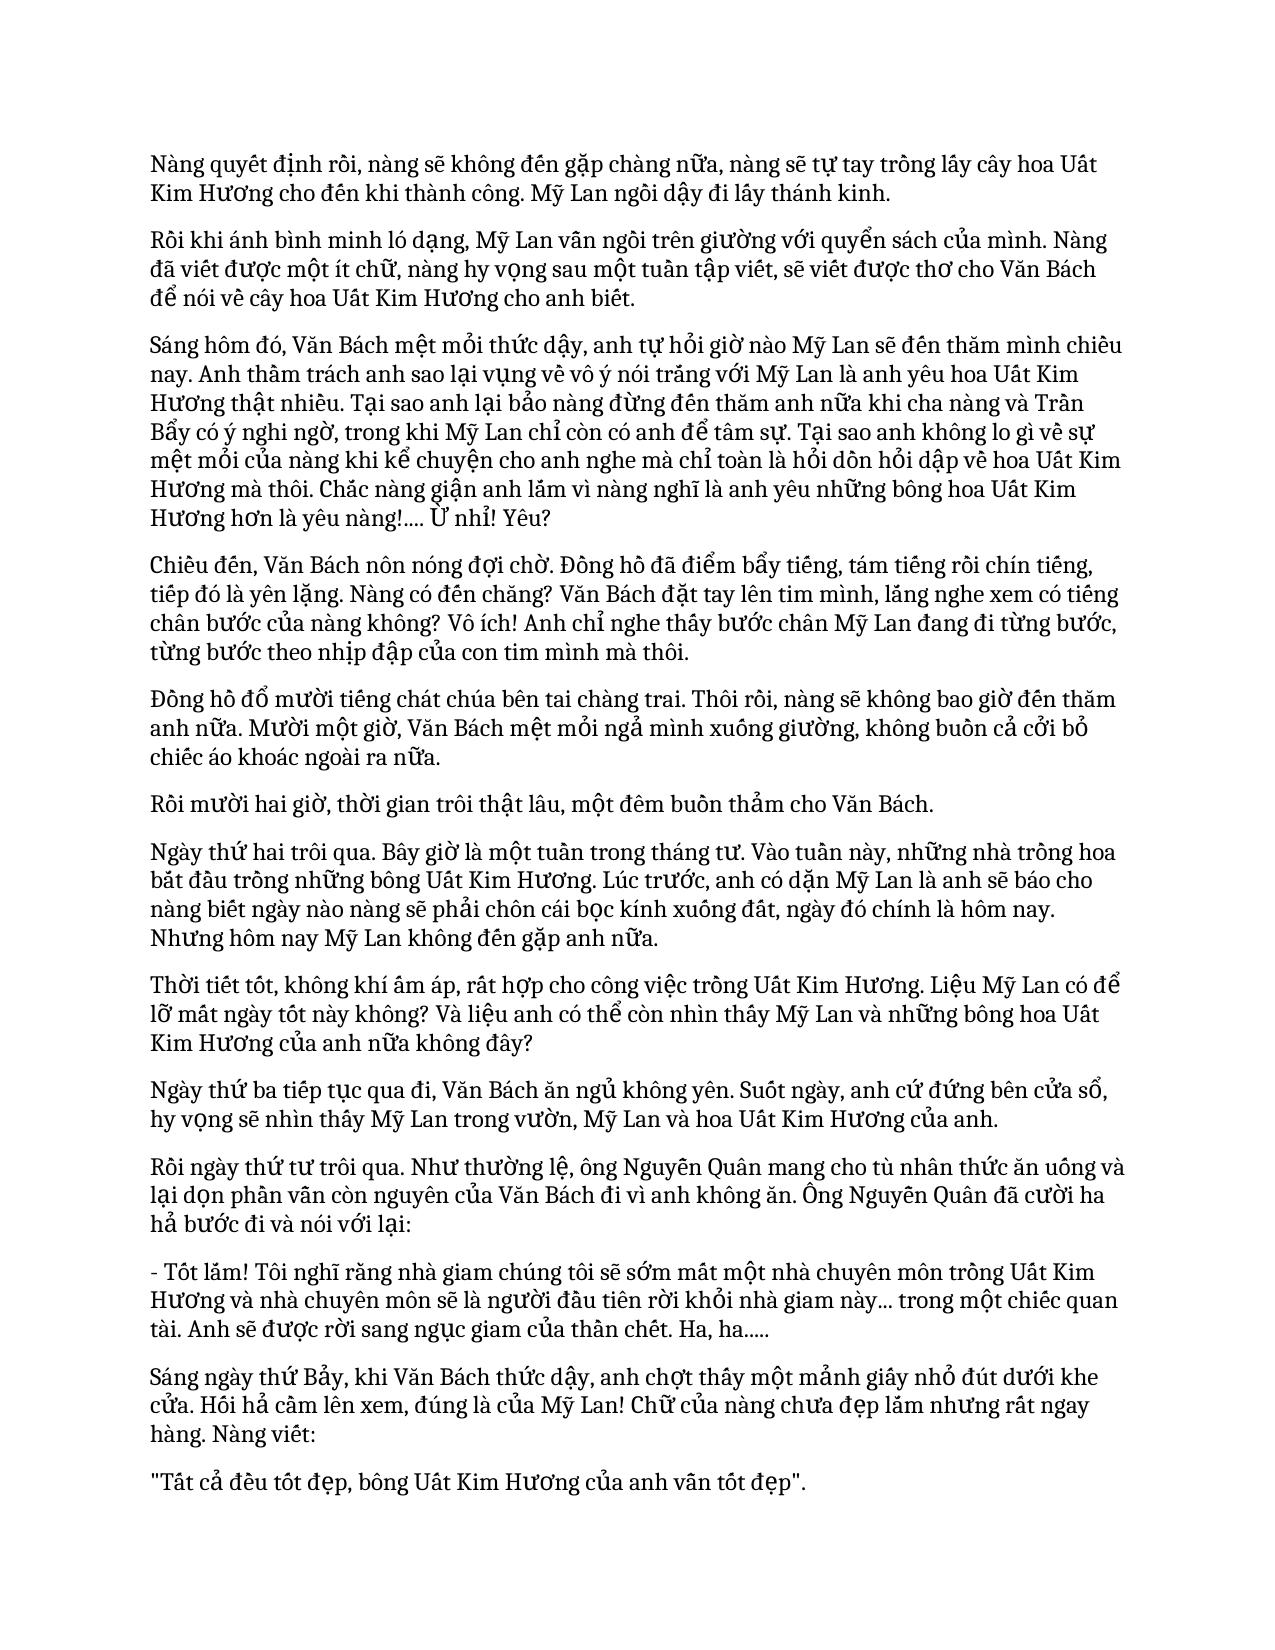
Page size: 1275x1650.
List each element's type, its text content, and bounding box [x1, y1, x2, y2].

text Rồi ngày thứ tư trôi qua. Như thường lệ, ông Nguyễn Quân mang cho tù nhân thức ăn uống và lại dọn phần vẫn còn nguyên của Văn Bách đi vì anh không ăn. Ông Nguyễn Quân đã cười ha hả bước đi và nói với lại: [150, 1152, 1125, 1239]
text - Tốt lắm! Tôi nghĩ rằng nhà giam chúng tôi sẽ sớm mất một nhà chuyên môn trồng Uất Kim Hương và nhà chuyên môn sẽ là người đầu tiên rời khỏi nhà giam này... trong một chiếc quan tài. Anh sẽ được rời sang ngục giam của thần chết. Ha, ha..... [150, 1257, 1125, 1344]
text Ngày thứ hai trôi qua. Bây giờ là một tuần trong tháng tư. Vào tuần này, những nhà trồng hoa bắt đầu trồng những bông Uất Kim Hương. Lúc trước, anh có dặn Mỹ Lan là anh sẽ báo cho nàng biết ngày nào nàng sẽ phải chôn cái bọc kính xuống đất, ngày đó chính là hôm nay. Nhưng hôm nay Mỹ Lan không đến gặp anh nữa. [150, 837, 1125, 952]
text "Tất cả đều tốt đẹp, bông Uất Kim Hương của anh vẫn tốt đẹp". [150, 1467, 1125, 1496]
text Rồi khi ánh bình minh ló dạng, Mỹ Lan vẫn ngồi trên giường với quyển sách của mình. Nàng đã viết được một ít chữ, nàng hy vọng sau một tuần tập viết, sẽ viết được thơ cho Văn Bách để nói về cây hoa Uất Kim Hương cho anh biết. [150, 226, 1125, 312]
text Chiều đến, Văn Bách nôn nóng đợi chờ. Đồng hồ đã điểm bẩy tiếng, tám tiếng rồi chín tiếng, tiếp đó là yên lặng. Nàng có đến chăng? Văn Bách đặt tay lên tim mình, lắng nghe xem có tiếng chân bước của nàng không? Vô ích! Anh chỉ nghe thấy bước chân Mỹ Lan đang đi từng bước, từng bước theo nhịp đập của con tim mình mà thôi. [150, 551, 1125, 666]
text Sáng ngày thứ Bảy, khi Văn Bách thức dậy, anh chợt thấy một mảnh giấy nhỏ đút dưới khe cửa. Hối hả cầm lên xem, đúng là của Mỹ Lan! Chữ của nàng chưa đẹp lắm nhưng rất ngay hàng. Nàng viết: [150, 1362, 1125, 1449]
text Đồng hồ đổ mười tiếng chát chúa bên tai chàng trai. Thôi rồi, nàng sẽ không bao giờ đến thăm anh nữa. Mười một giờ, Văn Bách mệt mỏi ngả mình xuống giường, không buồn cả cởi bỏ chiếc áo khoác ngoài ra nữa. [150, 685, 1125, 771]
text Thời tiết tốt, không khí ấm áp, rất hợp cho công việc trồng Uất Kim Hương. Liệu Mỹ Lan có để lỡ mất ngày tốt này không? Và liệu anh có thể còn nhìn thấy Mỹ Lan và những bông hoa Uất Kim Hương của anh nữa không đây? [150, 971, 1125, 1057]
text Sáng hôm đó, Văn Bách mệt mỏi thức dậy, anh tự hỏi giờ nào Mỹ Lan sẽ đến thăm mình chiều nay. Anh thầm trách anh sao lại vụng về vô ý nói trắng với Mỹ Lan là anh yêu hoa Uất Kim Hương thật nhiều. Tại sao anh lại bảo nàng đừng đến thăm anh nữa khi cha nàng và Trần Bẩy có ý nghi ngờ, trong khi Mỹ Lan chỉ còn có anh để tâm sự. Tại sao anh không lo gì về sự mệt mỏi của nàng khi kể chuyện cho anh nghe mà chỉ toàn là hỏi dồn hỏi dập về hoa Uất Kim Hương mà thôi. Chắc nàng giận anh lắm vì nàng nghĩ là anh yêu những bông hoa Uất Kim Hương hơn là yêu nàng!.... Ừ nhỉ! Yêu? [150, 331, 1125, 532]
text Rồi mười hai giờ, thời gian trôi thật lâu, một đêm buồn thảm cho Văn Bách. [150, 790, 1125, 819]
text Ngày thứ ba tiếp tục qua đi, Văn Bách ăn ngủ không yên. Suốt ngày, anh cứ đứng bên cửa sổ, hy vọng sẽ nhìn thấy Mỹ Lan trong vườn, Mỹ Lan và hoa Uất Kim Hương của anh. [150, 1076, 1125, 1134]
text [150, 150, 1125, 207]
